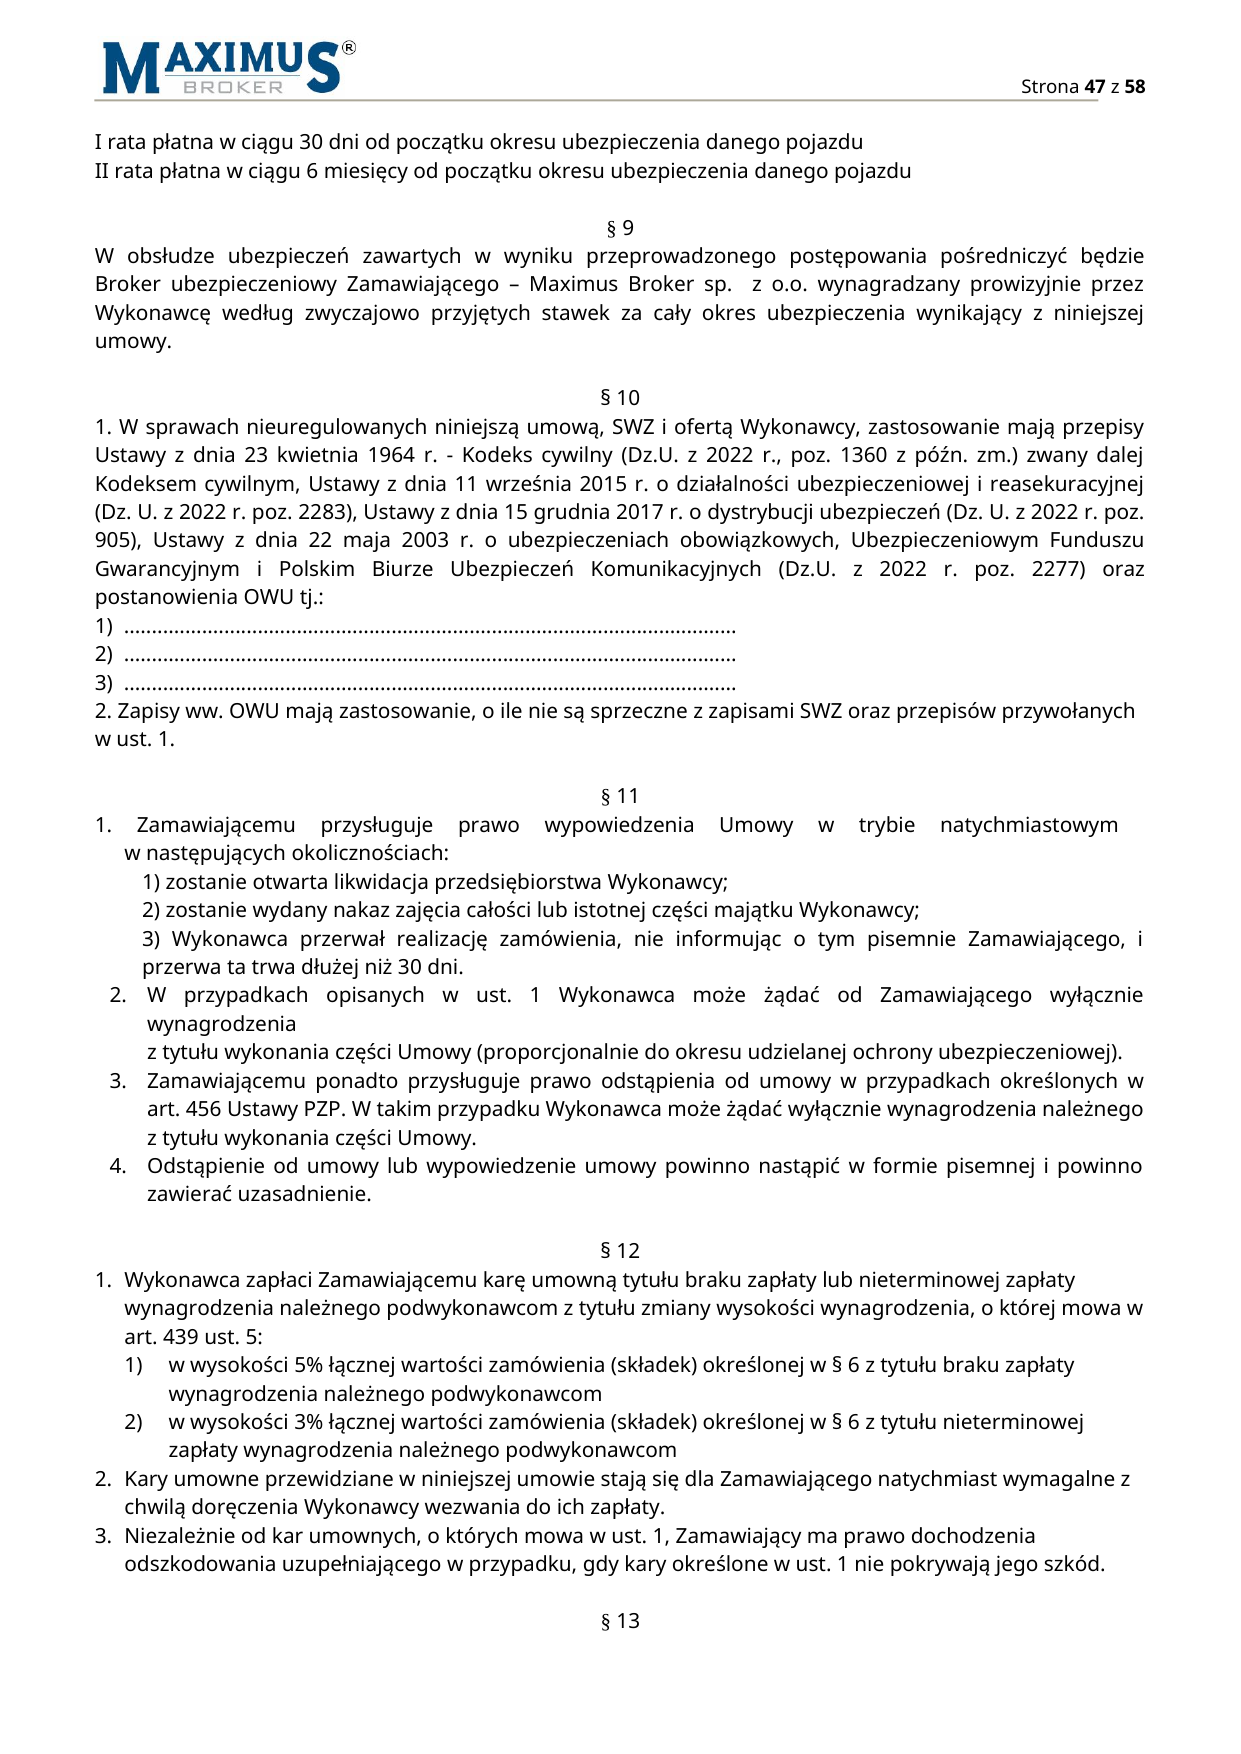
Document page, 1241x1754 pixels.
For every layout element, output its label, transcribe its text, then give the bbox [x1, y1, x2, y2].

list w wysokości 5% łącznej wartości zamówienia (składek) określonej w § 6 z tytułu braku zapłaty wynagrodzenia należnego podwykonawcom [124, 1350, 1146, 1407]
list Wykonawca zapłaci Zamawiającemu karę umowną tytułu braku zapłaty lub nieterminowej zapłaty wynagrodzenia należnego podwykonawcom z tytułu zmiany wysokości wynagrodzenia, o której mowa w art. 439 ust. 5: [94, 1265, 1146, 1350]
text W obsłudze ubezpieczeń zawartych w wyniku przeprowadzonego postępowania pośredniczyć będzie Broker ubezpieczeniowy Zamawiającego – Maximus Broker sp. z o.o. wynagradzany prowizyjnie przez Wykonawcę według zwyczajowo przyjętych stawek za cały okres ubezpieczenia wynikający z niniejszej umowy. [94, 241, 1146, 355]
text 11 [94, 781, 1146, 810]
text § 12 [94, 1236, 1146, 1265]
list Zamawiającemu ponadto przysługuje prawo odstąpienia od umowy w przypadkach określonych w art. 456 Ustawy PZP. W takim przypadku Wykonawca może żądać wyłącznie wynagrodzenia należnego z tytułu wykonania części Umowy. [109, 1066, 1145, 1151]
text § 10 [94, 383, 1146, 412]
text 1) .............................................................................................................. [94, 611, 1146, 639]
list Niezależnie od kar umownych, o których mowa w ust. 1, Zamawiający ma prawo dochodzenia odszkodowania uzupełniającego w przypadku, gdy kary określone w ust. 1 nie pokrywają jego szkód. [94, 1521, 1146, 1578]
text II rata płatna w ciągu 6 miesięcy od początku okresu ubezpieczenia danego pojazdu [94, 156, 1146, 184]
text 3) Wykonawca przerwał realizację zamówienia, nie informując o tym pisemnie Zamawiającego, i przerwa ta trwa dłużej niż 30 dni. [142, 924, 1145, 981]
text 13 [94, 1606, 1146, 1634]
text 2. Zapisy ww. OWU mają zastosowanie, o ile nie są sprzeczne z zapisami SWZ oraz przepisów przywołanych w ust. 1. [94, 696, 1146, 753]
text 2) .............................................................................................................. [94, 639, 1146, 668]
picture [97, 36, 362, 98]
list W przypadkach opisanych w ust. 1 Wykonawca może żądać od Zamawiającego wyłącznie wynagrodzenia z tytułu wykonania części Umowy (proporcjonalnie do okresu udzielanej ochrony ubezpieczeniowej). [109, 981, 1145, 1066]
text 1. Zamawiającemu przysługuje prawo wypowiedzenia Umowy w trybie natychmiastowym w następujących okolicznościach: [94, 810, 1145, 867]
text 9 [94, 213, 1146, 241]
text 2) zostanie wydany nakaz zajęcia całości lub istotnej części majątku Wykonawcy; [142, 895, 1145, 924]
list Kary umowne przewidziane w niniejszej umowie stają się dla Zamawiającego natychmiast wymagalne z chwilą doręczenia Wykonawcy wezwania do ich zapłaty. [94, 1464, 1146, 1521]
text I rata płatna w ciągu 30 dni od początku okresu ubezpieczenia danego pojazdu [94, 127, 1146, 156]
list Odstąpienie od umowy lub wypowiedzenie umowy powinno nastąpić w formie pisemnej i powinno zawierać uzasadnienie. [109, 1151, 1145, 1208]
text 1) zostanie otwarta likwidacja przedsiębiorstwa Wykonawcy; [142, 867, 1145, 895]
text 3) .............................................................................................................. [94, 668, 1146, 696]
text 1. W sprawach nieuregulowanych niniejszą umową, SWZ i ofertą Wykonawcy, zastosowanie mają przepisy Ustawy z dnia 23 kwietnia 1964 r. - Kodeks cywilny (Dz.U. z 2022 r., poz. 1360 z późn. zm.) zwany dalej Kodeksem cywilnym, Ustawy z dnia 11 września 2015 r. o działalności ubezpieczeniowej i reasekuracyjnej (Dz. U. z 2022 r. poz. 2283), Ustawy z dnia 15 grudnia 2017 r. o dystrybucji ubezpieczeń (Dz. U. z 2022 r. poz. 905), Ustawy z dnia 22 maja 2003 r. o ubezpieczeniach obowiązkowych, Ubezpieczeniowym Funduszu Gwarancyjnym i Polskim Biurze Ubezpieczeń Komunikacyjnych (Dz.U. z 2022 r. poz. 2277) oraz postanowienia OWU tj.: [94, 412, 1146, 611]
list w wysokości 3% łącznej wartości zamówienia (składek) określonej w § 6 z tytułu nieterminowej zapłaty wynagrodzenia należnego podwykonawcom [124, 1407, 1146, 1464]
